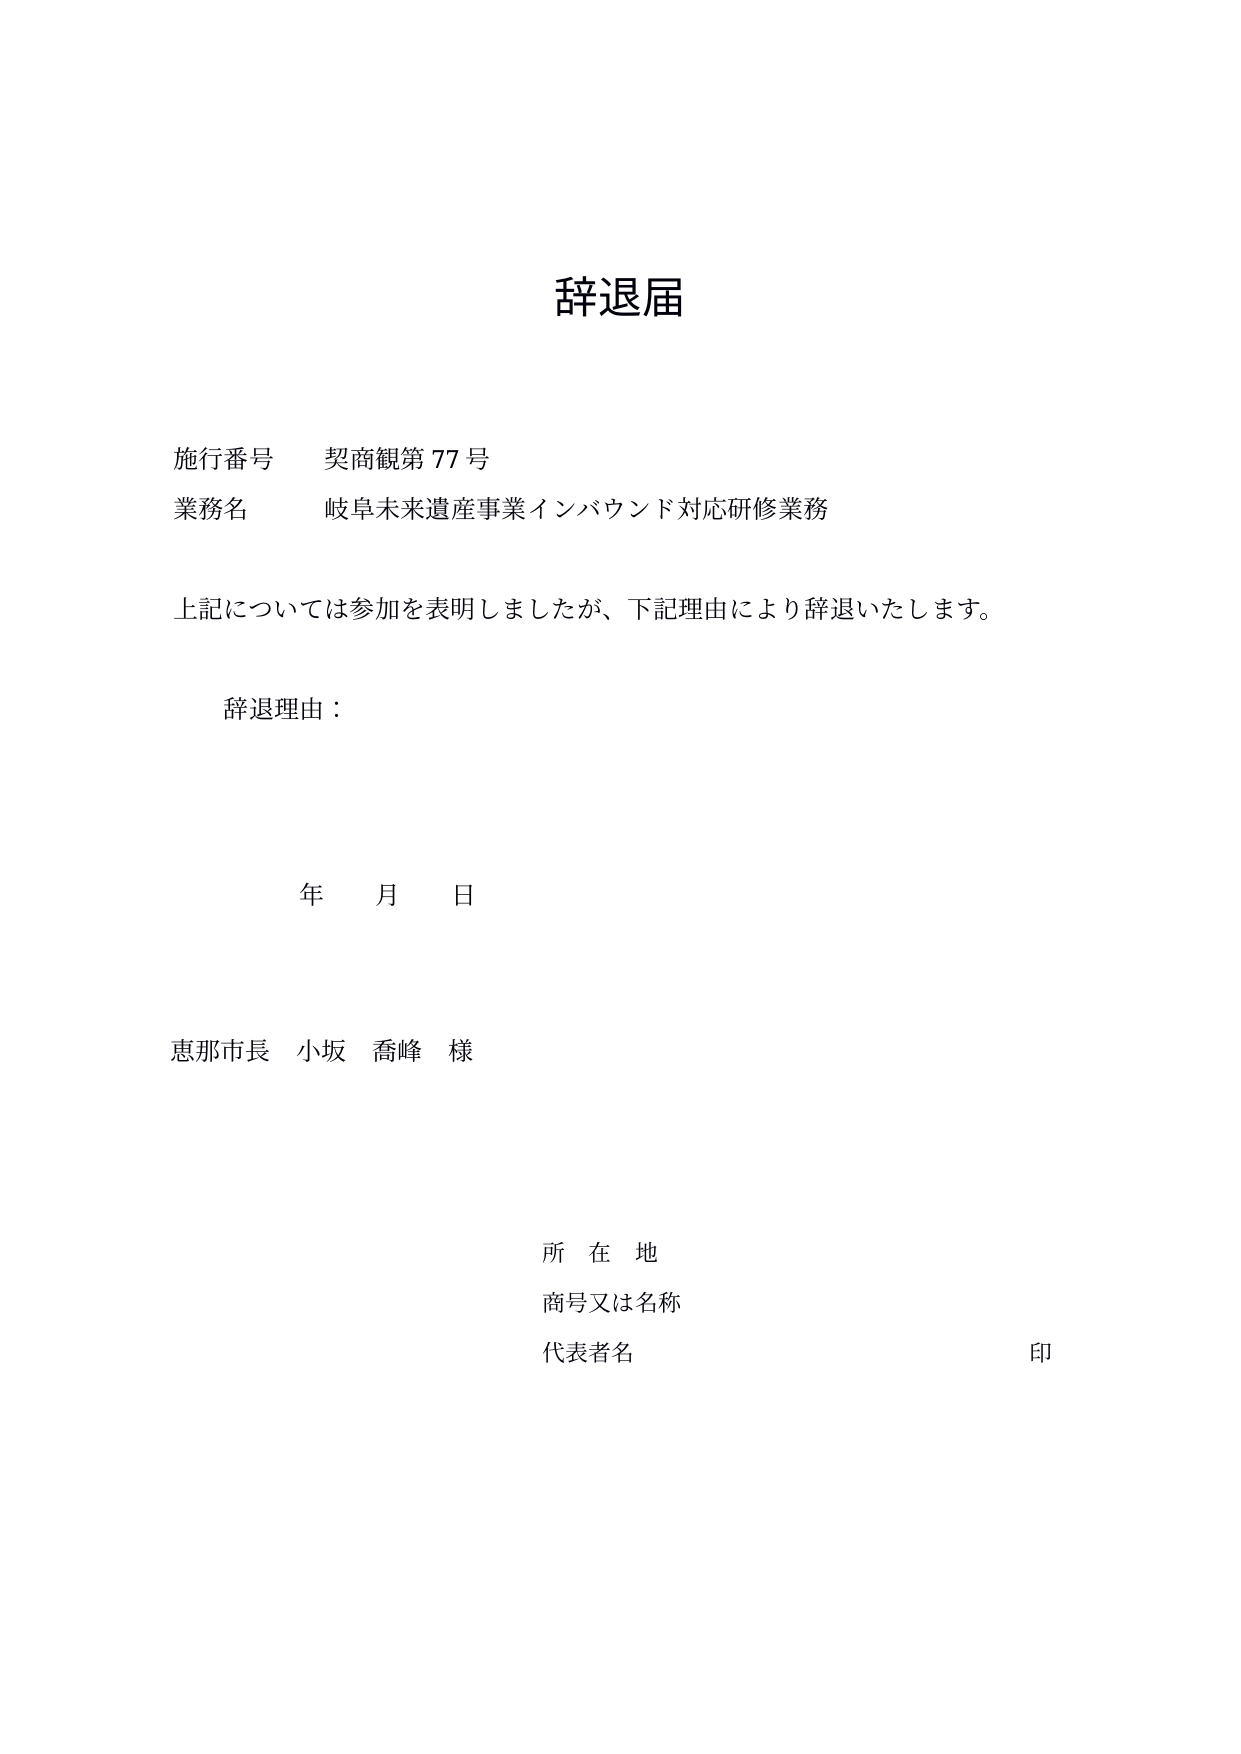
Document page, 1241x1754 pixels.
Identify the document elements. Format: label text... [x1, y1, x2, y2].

text 代表者名 印 [148, 1318, 1092, 1368]
text 年 月 日 [148, 876, 1092, 912]
text 上記については参加を表明しましたが、下記理由により辞退いたします。 [148, 576, 1092, 626]
text 業務名 岐阜未来遺産事業インバウンド対応研修業務 [148, 476, 1092, 526]
text 所 在 地 [148, 1218, 1092, 1268]
text 商号又は名称 [148, 1268, 1092, 1318]
text 施行番号 契商観第77号 [148, 426, 1092, 476]
text 辞退届 [148, 254, 1092, 326]
text 辞退理由： [148, 676, 1092, 726]
text 恵那市長 小坂 喬峰 様 [148, 1032, 1092, 1068]
